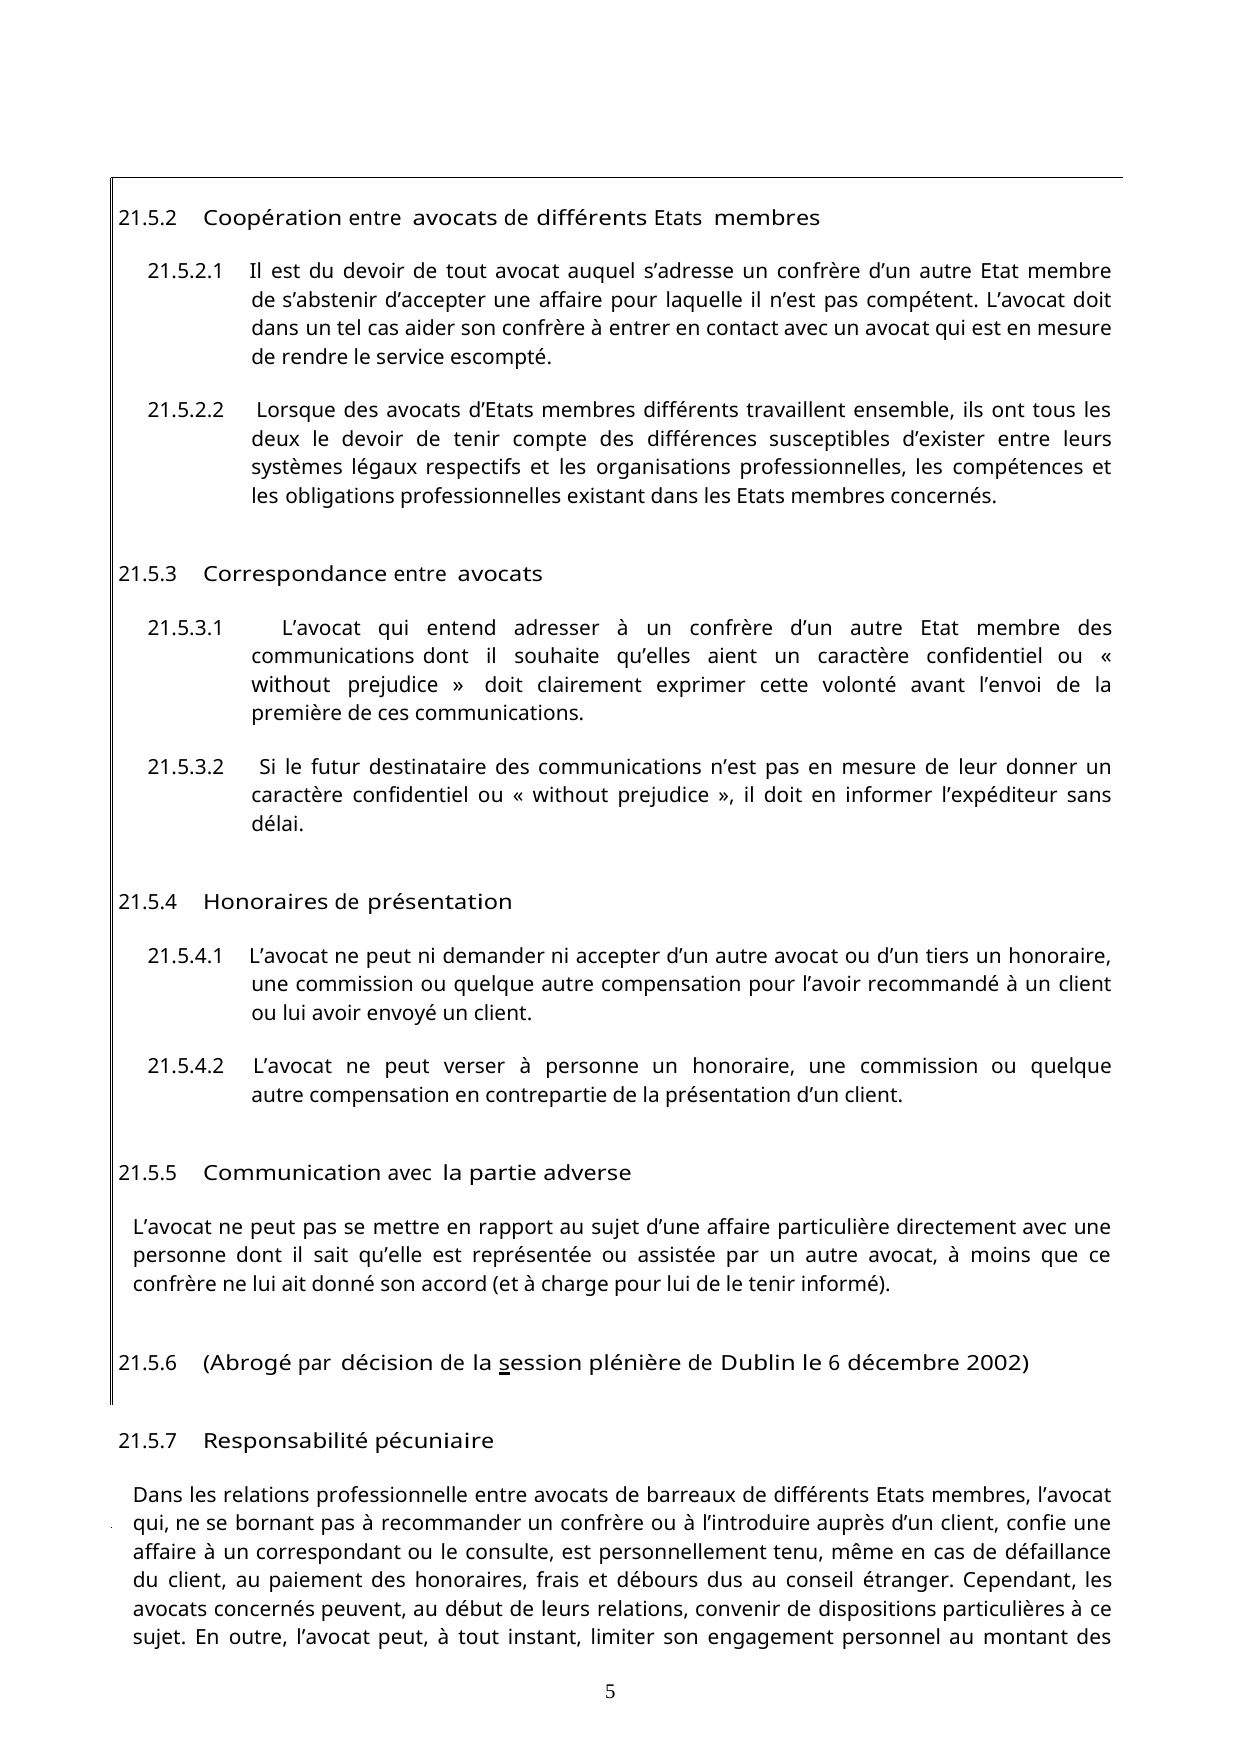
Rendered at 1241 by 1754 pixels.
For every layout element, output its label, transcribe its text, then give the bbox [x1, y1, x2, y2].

text 21.5.3.1 L’avocat qui entend adresser à un confrère d’un autre Etat membre des communications dont il souhaite qu’elles aient un caractère confidentiel ou « without prejudice » doit clairement exprimer cette volonté avant l’envoi de la première de ces communications. [147, 614, 1112, 727]
text 21.5.4.2 L’avocat ne peut verser à personne un honoraire, une commission ou quelque autre compensation en contrepartie de la présentation d’un client. [147, 1051, 1112, 1108]
text 21.5.5 Communication avec la partie adverse [118, 1158, 1119, 1187]
text 21.5.3 Correspondance entre avocats [118, 559, 1119, 588]
text 21.5.4 Honoraires de présentation [118, 887, 1119, 916]
text 21.5.2 Coopération entre avocats de différents Etats membres [118, 203, 1119, 232]
text 21.5.2.1 Il est du devoir de tout avocat auquel s’adresse un confrère d’un autre Etat membre de s’abstenir d’accepter une affaire pour laquelle il n’est pas compétent. L’avocat doit dans un tel cas aider son confrère à entrer en contact avec un avocat qui est en mesure de rendre le service escompté. [147, 257, 1112, 370]
text L’avocat ne peut pas se mettre en rapport au sujet d’une affaire particulière directement avec une personne dont il sait qu’elle est représentée ou assistée par un autre avocat, à moins que ce confrère ne lui ait donné son accord (et à charge pour lui de le tenir informé). [133, 1212, 1112, 1297]
text 21.5.2.2 Lorsque des avocats d’Etats membres différents travaillent ensemble, ils ont tous les deux le devoir de tenir compte des différences susceptibles d’exister entre leurs systèmes légaux respectifs et les organisations professionnelles, les compétences et les obligations professionnelles existant dans les Etats membres concernés. [147, 396, 1112, 509]
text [133, 1480, 1112, 1651]
text 21.5.6 (Abrogé par décision de la session plénière de Dublin le 6 décembre 2002) [118, 1348, 1119, 1376]
text 21.5.4.1 L’avocat ne peut ni demander ni accepter d’un autre avocat ou d’un tiers un honoraire, une commission ou quelque autre compensation pour l’avoir recommandé à un client ou lui avoir envoyé un client. [147, 941, 1112, 1026]
text 21.5.7 Responsabilité pécuniaire [118, 1426, 1119, 1455]
text 21.5.3.2 Si le futur destinataire des communications n’est pas en mesure de leur donner un caractère confidentiel ou « without prejudice », il doit en informer l’expéditeur sans délai. [147, 752, 1112, 837]
